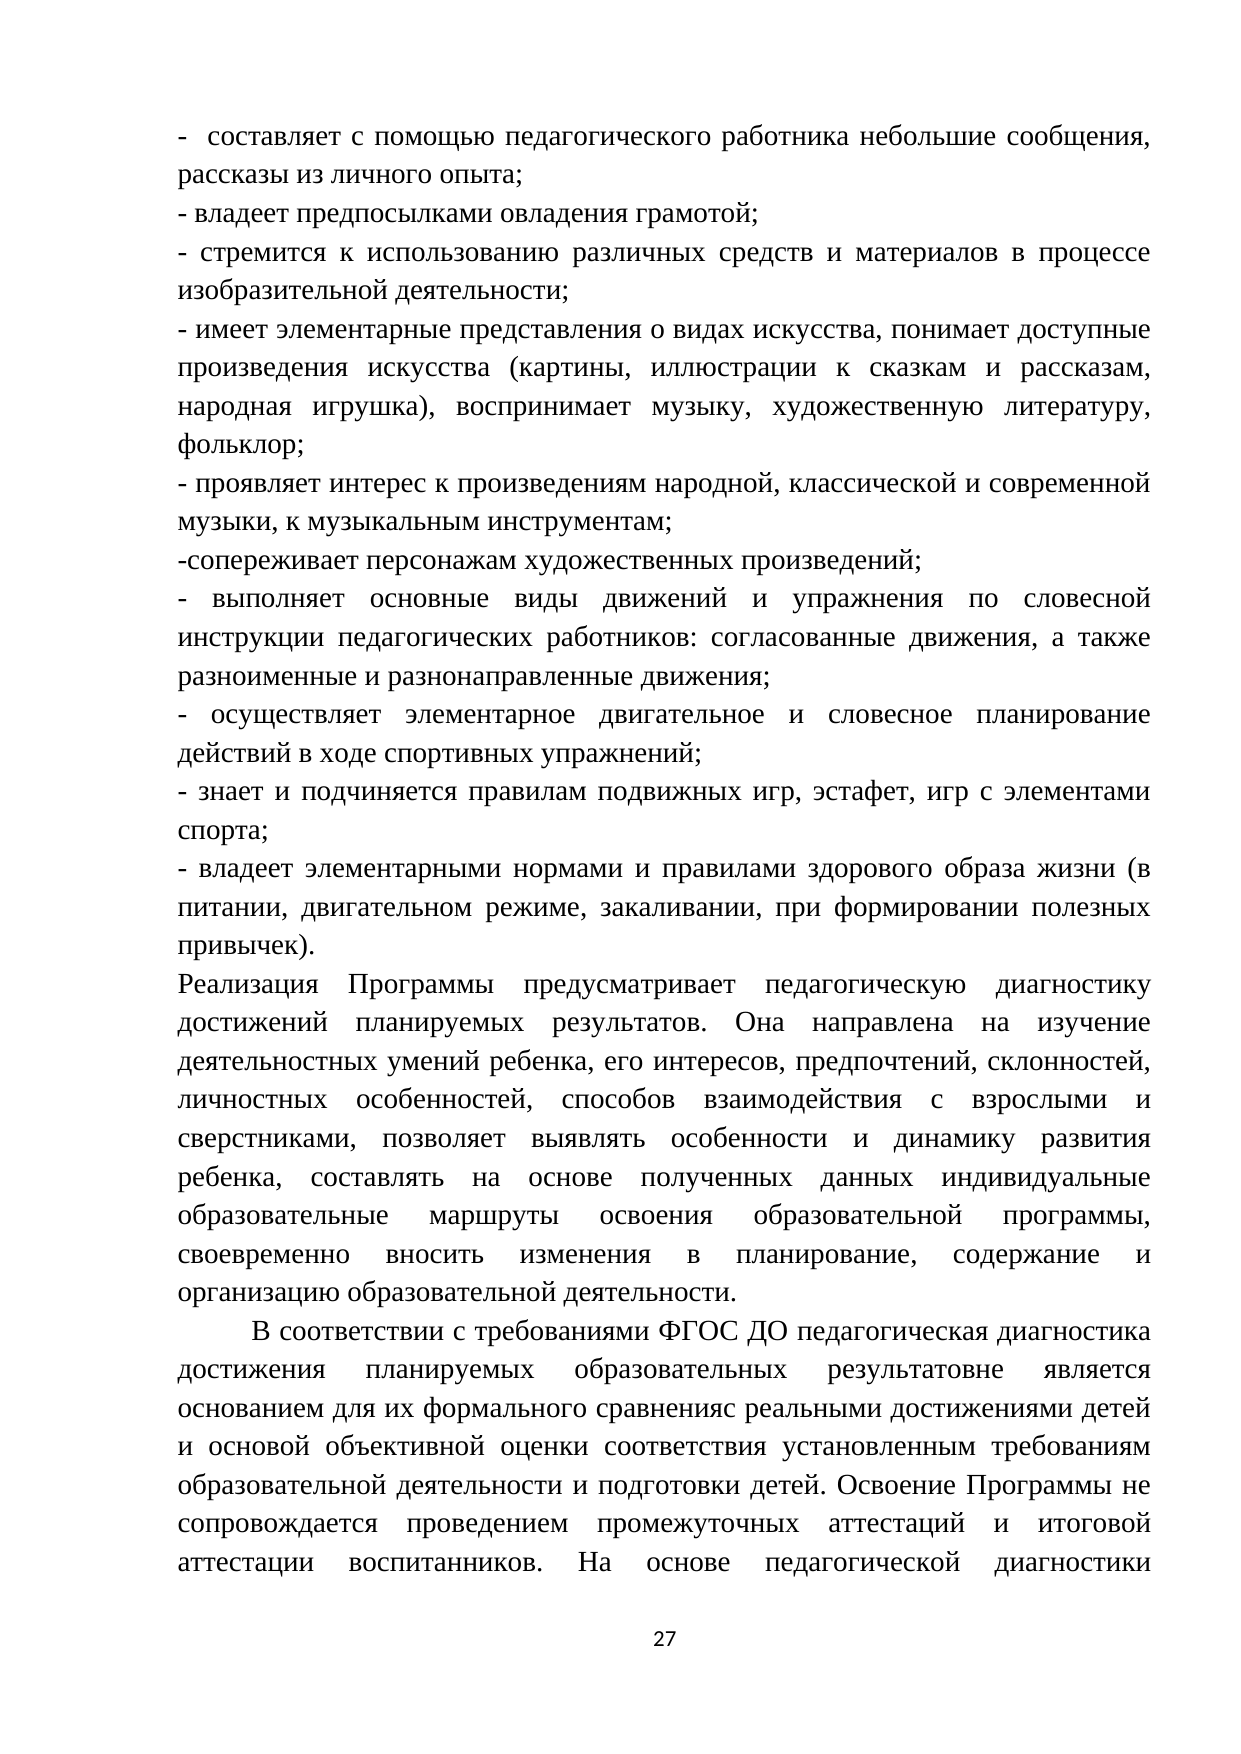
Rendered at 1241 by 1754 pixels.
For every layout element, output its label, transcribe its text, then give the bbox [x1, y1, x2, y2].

text - имеет элементарные представления о видах искусства, понимает доступные произведения искусства (картины, иллюстрации к сказкам и рассказам, народная игрушка), воспринимает музыку, художественную литературу, фольклор; [177, 311, 1152, 460]
text - владеет элементарными нормами и правилами здорового образа жизни (в питании, двигательном режиме, закаливании, при формировании полезных привычек). [177, 850, 1152, 961]
text - выполняет основные виды движений и упражнения по словесной инструкции педагогических работников: согласованные движения, а также разноименные и разнонаправленные движения; [177, 581, 1152, 691]
text Реализация Программы предусматривает педагогическую диагностику достижений планируемых результатов. Она направлена на изучение деятельностных умений ребенка, его интересов, предпочтений, склонностей, личностных особенностей, способов взаимодействия с взрослыми и сверстниками, позволяет выявлять особенности и динамику развития ребенка, составлять на основе полученных данных индивидуальные образовательные маршруты освоения образовательной программы, своевременно вносить изменения в планирование, содержание и организацию образовательной деятельности. [177, 966, 1152, 1308]
text - проявляет интерес к произведениям народной, классической и современной музыки, к музыкальным инструментам; [177, 465, 1152, 537]
text - составляет с помощью педагогического работника небольшие сообщения, рассказы из личного опыта; [177, 118, 1152, 190]
text -сопереживает персонажам художественных произведений; [177, 542, 1152, 576]
text - стремится к использованию различных средств и материалов в процессе изобразительной деятельности; [177, 234, 1152, 306]
text - знает и подчиняется правилам подвижных игр, эстафет, игр с элементами спорта; [177, 773, 1152, 845]
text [177, 1313, 1152, 1578]
text - осуществляет элементарное двигательное и словесное планирование действий в ходе спортивных упражнений; [177, 696, 1152, 768]
text - владеет предпосылками овладения грамотой; [177, 195, 1152, 229]
